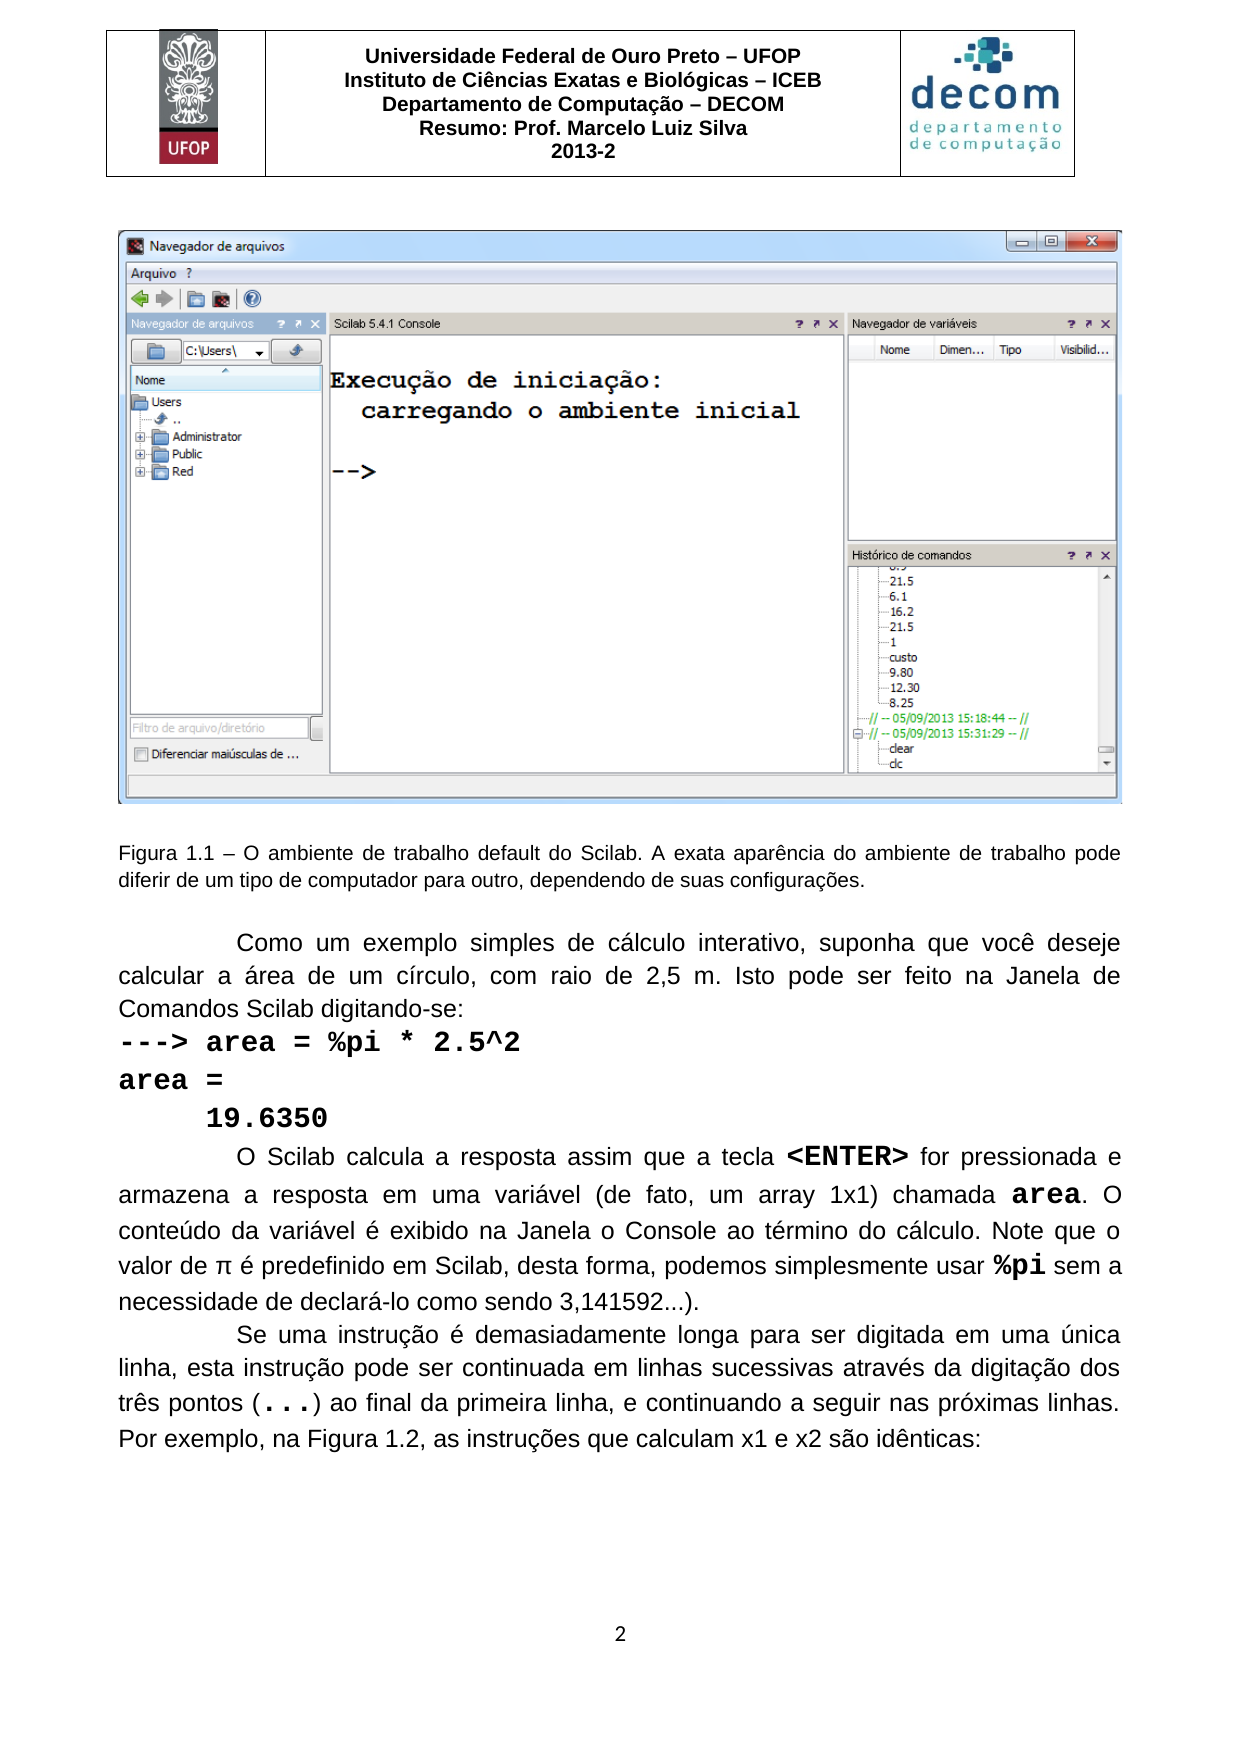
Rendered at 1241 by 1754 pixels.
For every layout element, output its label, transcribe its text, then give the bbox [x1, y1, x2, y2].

text 19.6350 [118, 1103, 1122, 1136]
picture [118, 230, 1123, 804]
text Se uma instrução é demasiadamente longa para ser digitada em uma única linha, esta instrução pode ser continuada em linhas sucessivas através da digitação dos três pontos (...) ao final da primeira linha, e continuando a seguir nas próximas linhas. Por exemplo, na Figura 1.2, as instruções que calculam x1 e x2 são idênticas: [118, 1320, 1122, 1453]
picture [159, 31, 218, 164]
picture [901, 31, 1072, 154]
text ---> area = %pi * 2.5^2 [118, 1027, 1122, 1060]
text O Scilab calcula a resposta assim que a tecla <ENTER> for pressionada e armazena a resposta em uma variável (de fato, um array 1x1) chamada area. O conteúdo da variável é exibido na Janela o Console ao término do cálculo. Note que o valor de π é predefinido em Scilab, desta forma, podemos simplesmente usar %pi sem a necessidade de declará-lo como sendo 3,141592...). [118, 1141, 1122, 1316]
text area = [118, 1065, 1122, 1098]
text Figura 1.1 – O ambiente de trabalho default do Scilab. A exata aparência do ambiente de trabalho pode diferir de um tipo de computador para outro, dependendo de suas configurações. [118, 840, 1122, 892]
text Como um exemplo simples de cálculo interativo, suponha que você deseje calcular a área de um círculo, com raio de 2,5 m. Isto pode ser feito na Janela de Comandos Scilab digitando-se: [118, 928, 1122, 1023]
